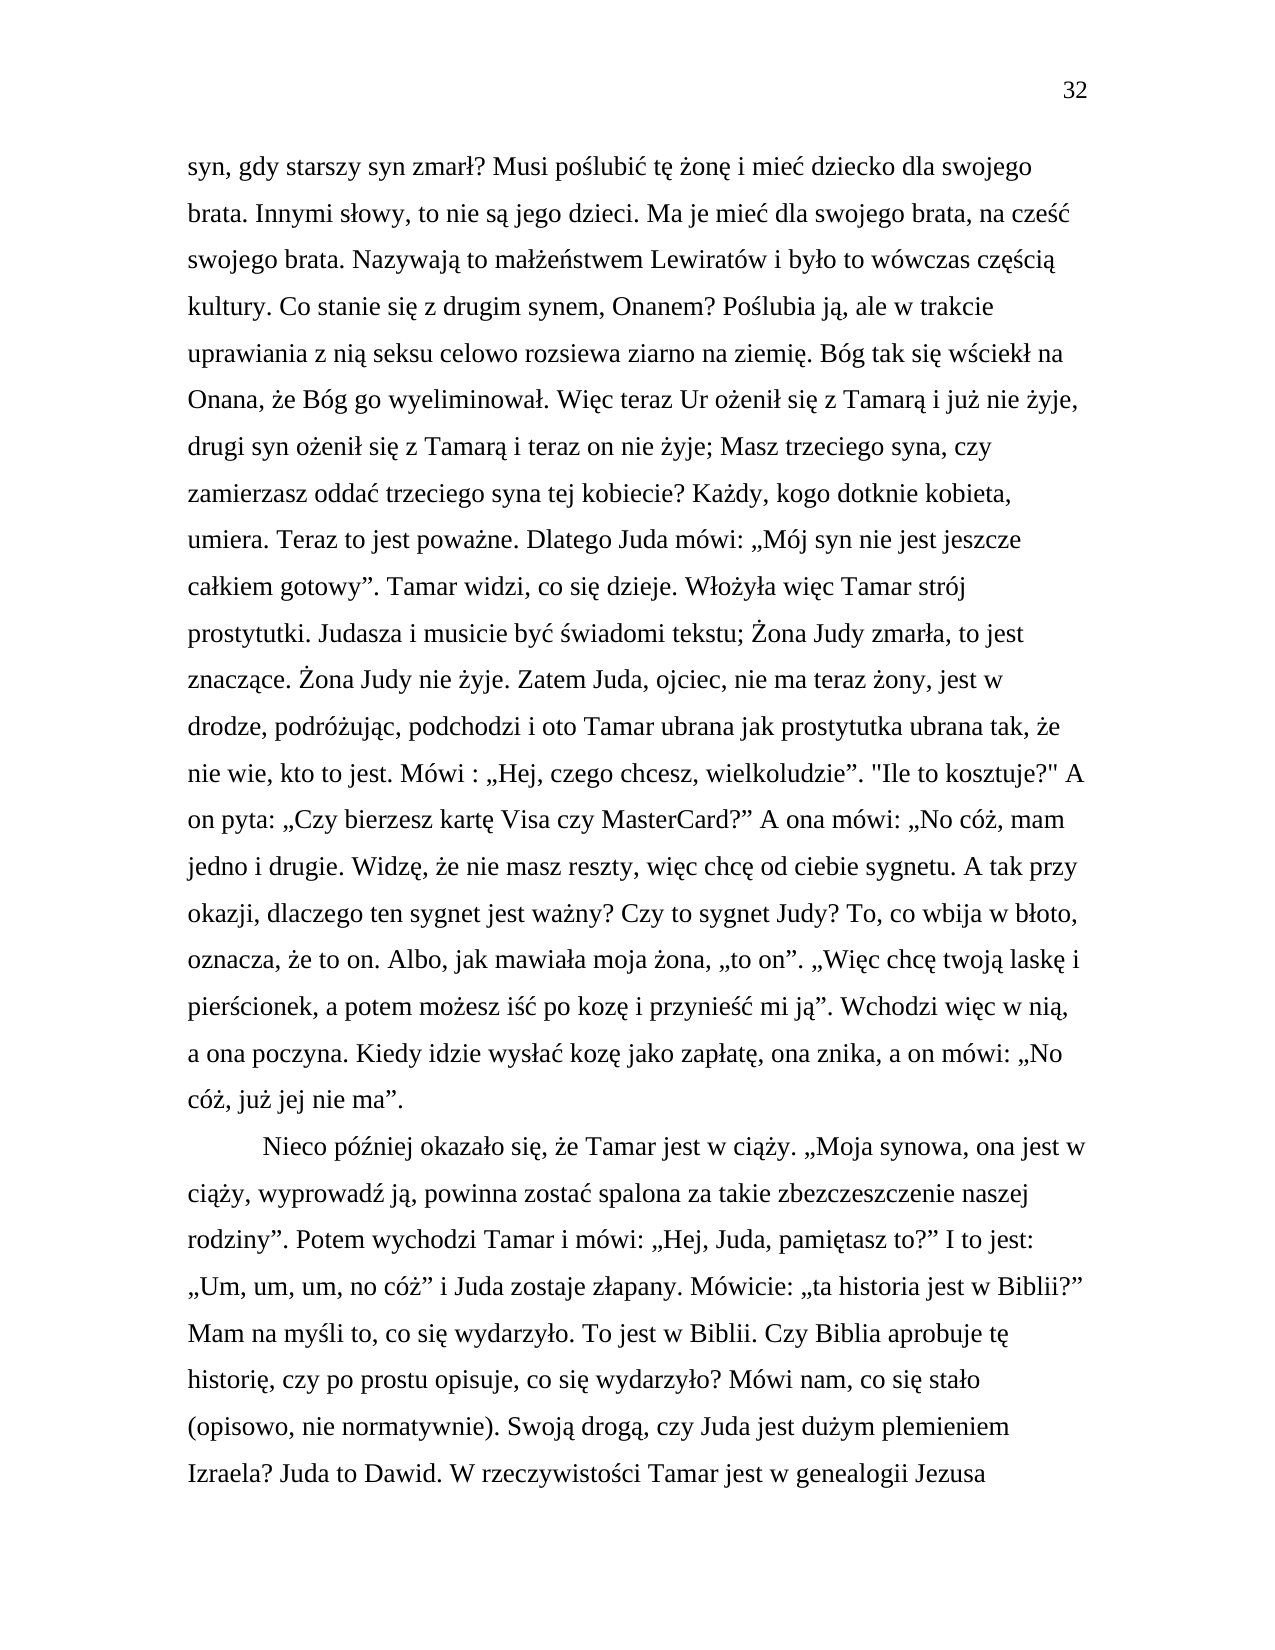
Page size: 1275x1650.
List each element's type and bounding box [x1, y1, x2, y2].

text [187, 150, 1087, 1488]
